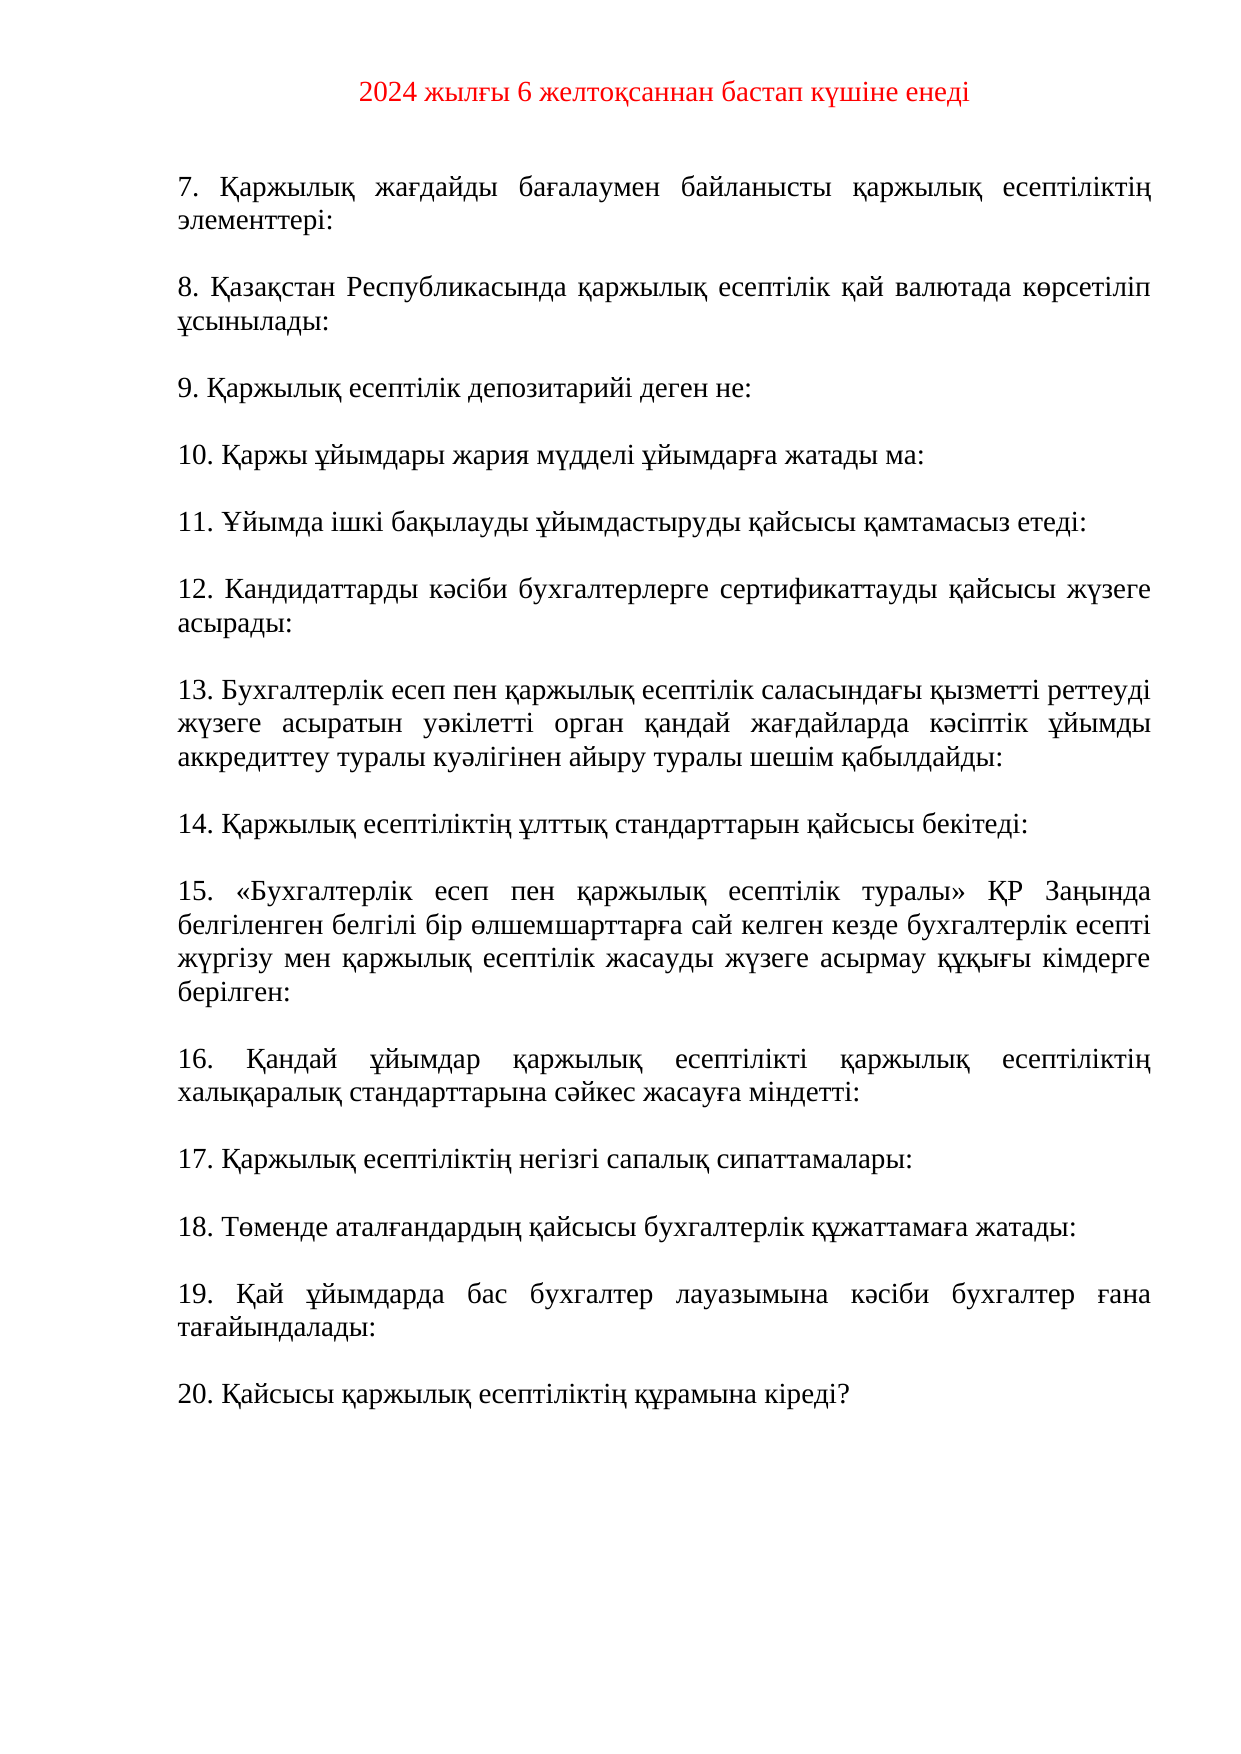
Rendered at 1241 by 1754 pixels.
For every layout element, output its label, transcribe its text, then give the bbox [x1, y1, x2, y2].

text 16. Қандай ұйымдар қаржылық есептілікті қаржылық есептіліктің халықаралық стандарттарына сәйкес жасауға міндетті: [177, 1041, 1152, 1108]
text 10. Қаржы ұйымдары жария мүдделі ұйымдарға жатады ма: [177, 437, 1152, 471]
text 20. Қайсысы қаржылық есептіліктің құрамына кіреді? [177, 1376, 1152, 1410]
text 13. Бухгалтерлік есеп пен қаржылық есептілік саласындағы қызметті реттеуді жүзеге асыратын уәкілетті орган қандай жағдайларда кәсіптік ұйымды аккредиттеу туралы куәлігінен айыру туралы шешім қабылдайды: [177, 672, 1152, 773]
text 7. Қаржылық жағдайды бағалаумен байланысты қаржылық есептіліктің элементтері: [177, 169, 1152, 236]
text 18. Төменде аталғандардың қайсысы бухгалтерлік құжаттамаға жатады: [177, 1209, 1152, 1242]
text 9. Қаржылық есептілік депозитарийі деген не: [177, 370, 1152, 404]
text 15. «Бухгалтерлік есеп пен қаржылық есептілік туралы» ҚР Заңында белгіленген белгілі бір өлшемшарттарға сай келген кезде бухгалтерлік есепті жүргізу мен қаржылық есептілік жасауды жүзеге асырмау құқығы кімдерге берілген: [177, 873, 1152, 1007]
text 8. Қазақстан Республикасында қаржылық есептілік қай валютада көрсетіліп ұсынылады: [177, 269, 1152, 337]
text 14. Қаржылық есептіліктің ұлттық стандарттарын қайсысы бекітеді: [177, 806, 1152, 840]
text 11. Ұйымда ішкі бақылауды ұйымдастыруды қайсысы қамтамасыз етеді: [177, 504, 1152, 538]
text 19. Қай ұйымдарда бас бухгалтер лауазымына кәсіби бухгалтер ғана тағайындалады: [177, 1276, 1152, 1343]
text 12. Кандидаттарды кәсіби бухгалтерлерге сертификаттауды қайсысы жүзеге асырады: [177, 571, 1152, 638]
text 17. Қаржылық есептіліктің негізгі сапалық сипаттамалары: [177, 1142, 1152, 1175]
